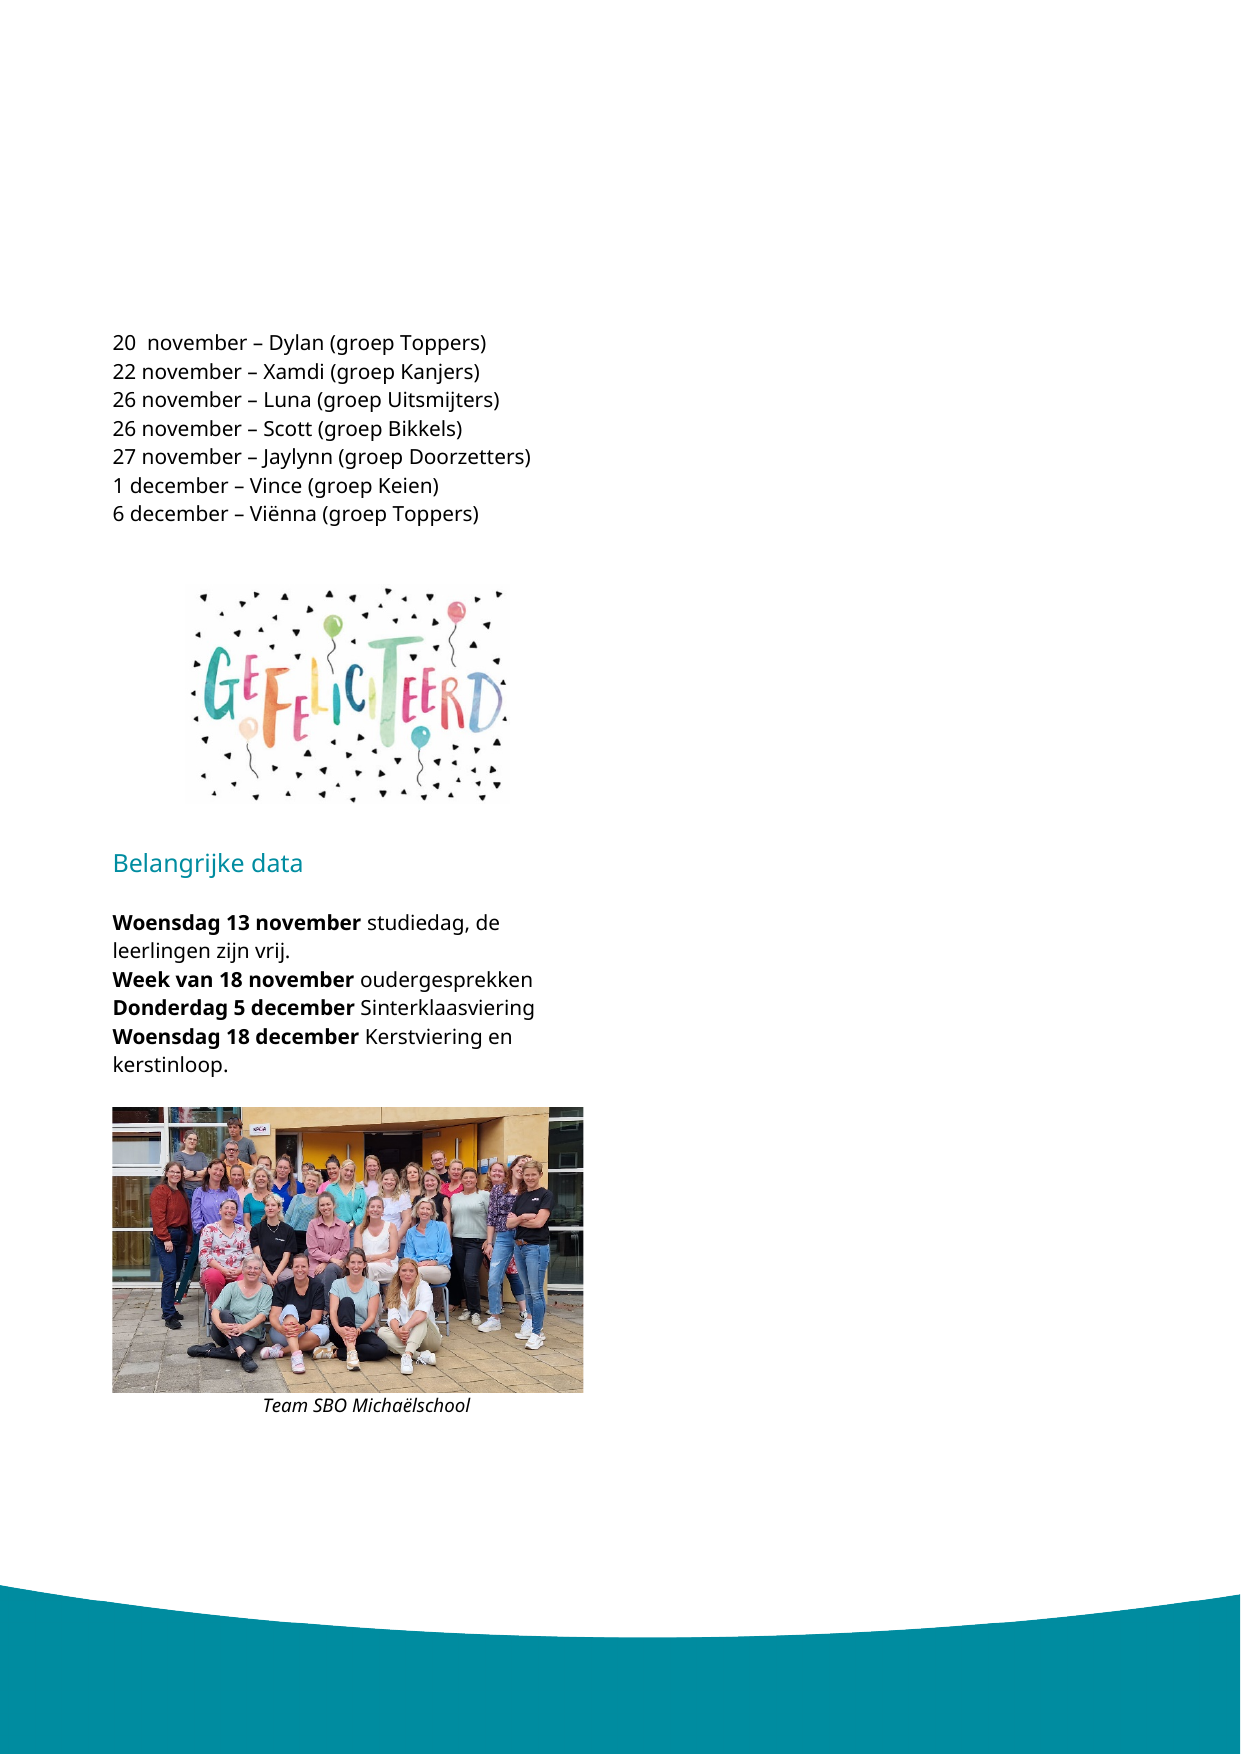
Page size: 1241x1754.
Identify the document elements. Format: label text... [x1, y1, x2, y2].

text 27 november – Jaylynn (groep Doorzetters) [112, 442, 583, 471]
text 20 november – Dylan (groep Toppers) [112, 328, 583, 357]
text 22 november – Xamdi (groep Kanjers) [112, 357, 583, 385]
picture [0, 1555, 1241, 1754]
text 6 december – Viënna (groep Toppers) [112, 499, 583, 528]
picture [112, 1107, 584, 1393]
text Team SBO Michaëlschool [187, 1393, 583, 1418]
subtitle Belangrijke data [112, 846, 583, 880]
text 26 november – Scott (groep Bikkels) [112, 414, 583, 442]
text Week van 18 november oudergesprekken [112, 965, 583, 993]
text Woensdag 13 november studiedag, de leerlingen zijn vrij. [112, 908, 583, 965]
text Donderdag 5 december Sinterklaasviering [112, 993, 583, 1022]
text Woensdag 18 december Kerstviering en kerstinloop. [112, 1022, 583, 1079]
text 1 december – Vince (groep Keien) [112, 471, 583, 499]
text 26 november – Luna (groep Uitsmijters) [112, 385, 583, 414]
picture [185, 584, 511, 804]
